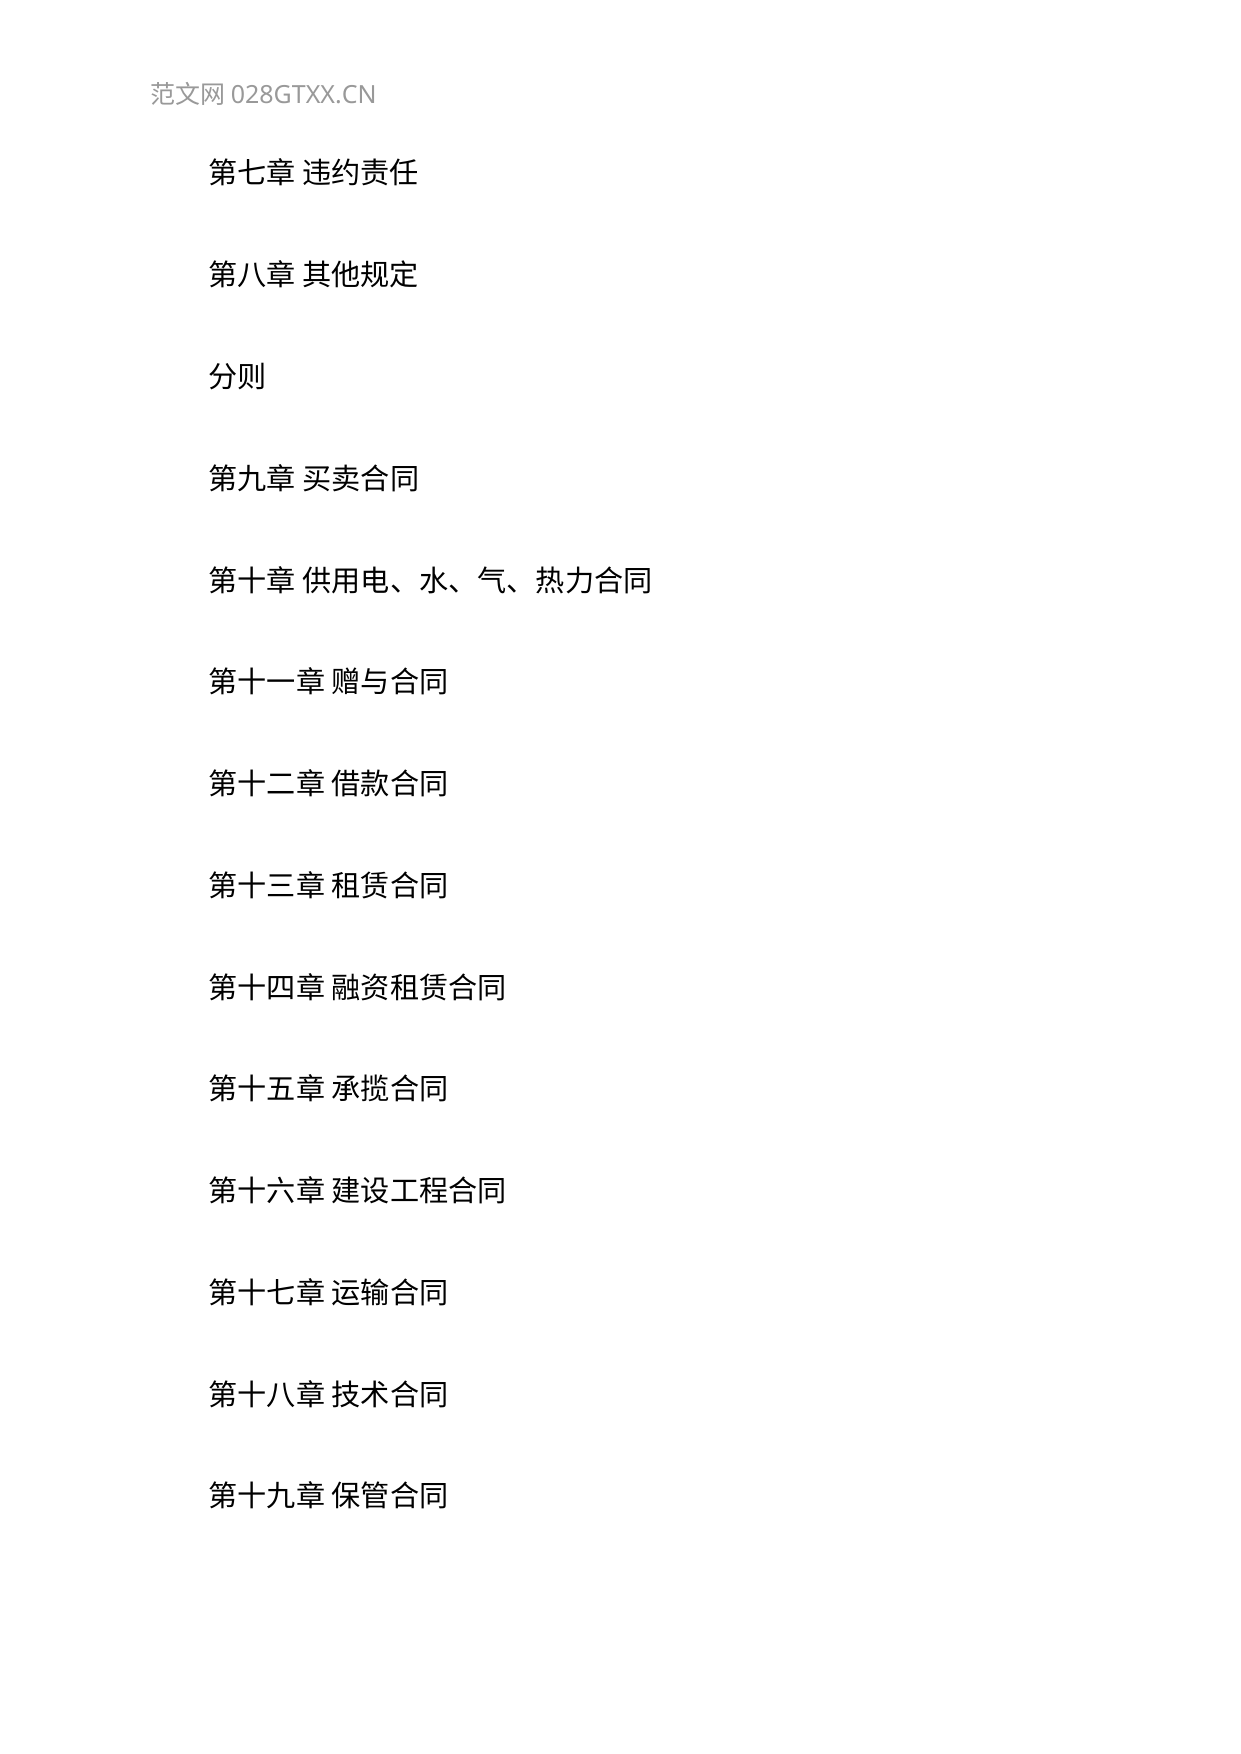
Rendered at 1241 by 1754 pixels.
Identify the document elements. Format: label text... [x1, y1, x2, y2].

text 第十六章 建设工程合同 [150, 1168, 1090, 1210]
text 第十章 供用电、水、气、热力合同 [150, 557, 1090, 599]
text 第十九章 保管合同 [150, 1473, 1090, 1515]
text 第十三章 租赁合同 [150, 862, 1090, 905]
text 第九章 买卖合同 [150, 455, 1090, 498]
text 第十四章 融资租赁合同 [150, 964, 1090, 1006]
text 第十七章 运输合同 [150, 1269, 1090, 1312]
text 分则 [150, 353, 1090, 396]
text 第十五章 承揽合同 [150, 1066, 1090, 1108]
text 第八章 其他规定 [150, 252, 1090, 294]
text 第十二章 借款合同 [150, 761, 1090, 803]
text 第十一章 赠与合同 [150, 659, 1090, 701]
text 第七章 违约责任 [150, 150, 1090, 192]
text 第十八章 技术合同 [150, 1371, 1090, 1413]
